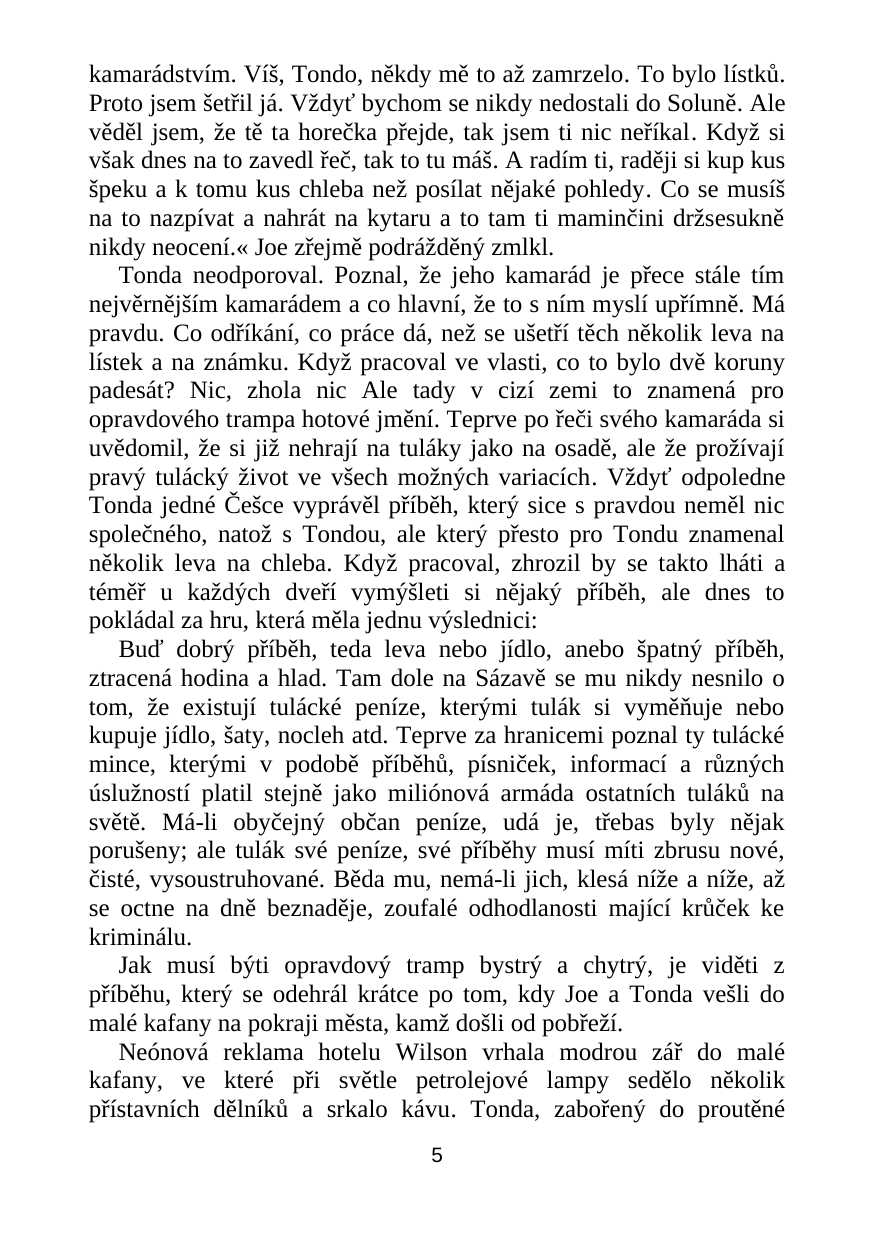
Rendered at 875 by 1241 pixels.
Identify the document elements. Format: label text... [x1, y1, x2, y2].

text Tonda neodporoval. Poznal, že jeho kamarád je přece stále tím nejvěrnějším kamarádem a co hlavní, že to s ním myslí upřímně. Má pravdu. Co odříkání, co práce dá, než se ušetří těch několik leva na lístek a na známku. Když pracoval ve vlasti, co to bylo dvě koruny padesát? Nic, zhola nic Ale tady v cizí zemi to znamená pro opravdového trampa hotové jmění. Teprve po řeči svého kamaráda si uvědomil, že si již nehrají na tuláky jako na osadě, ale že prožívají pravý tulácký život ve všech možných variacích. Vždyť odpoledne Tonda jedné Češce vyprávěl příběh, který sice s pravdou neměl nic společného, natož s Tondou, ale který přesto pro Tondu znamenal několik leva na chleba. Když pracoval, zhrozil by se takto lháti a téměř u každých dveří vymýšleti si nějaký příběh, ale dnes to pokládal za hru, která měla jednu výslednici: [89, 260, 785, 634]
text Jak musí býti opravdový tramp bystrý a chytrý, je viděti z příběhu, který se odehrál krátce po tom, kdy Joe a Tonda vešli do malé kafany na pokraji města, kamž došli od pobřeží. [89, 950, 785, 1037]
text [89, 59, 785, 260]
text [89, 1037, 785, 1123]
text Buď dobrý příběh, teda leva nebo jídlo, anebo špatný příběh, ztracená hodina a hlad. Tam dole na Sázavě se mu nikdy nesnilo o tom, že existují tulácké peníze, kterými tulák si vyměňuje nebo kupuje jídlo, šaty, nocleh atd. Teprve za hranicemi poznal ty tulácké mince, kterými v podobě příběhů, písniček, informací a různých úslužností platil stejně jako miliónová armáda ostatních tuláků na světě. Má-li obyčejný občan peníze, udá je, třebas byly nějak porušeny; ale tulák své peníze, své příběhy musí míti zbrusu nové, čisté, vysoustruhované. Běda mu, nemá-li jich, klesá níže a níže, až se octne na dně beznaděje, zoufalé odhodlanosti mající krůček ke kriminálu. [89, 634, 785, 950]
